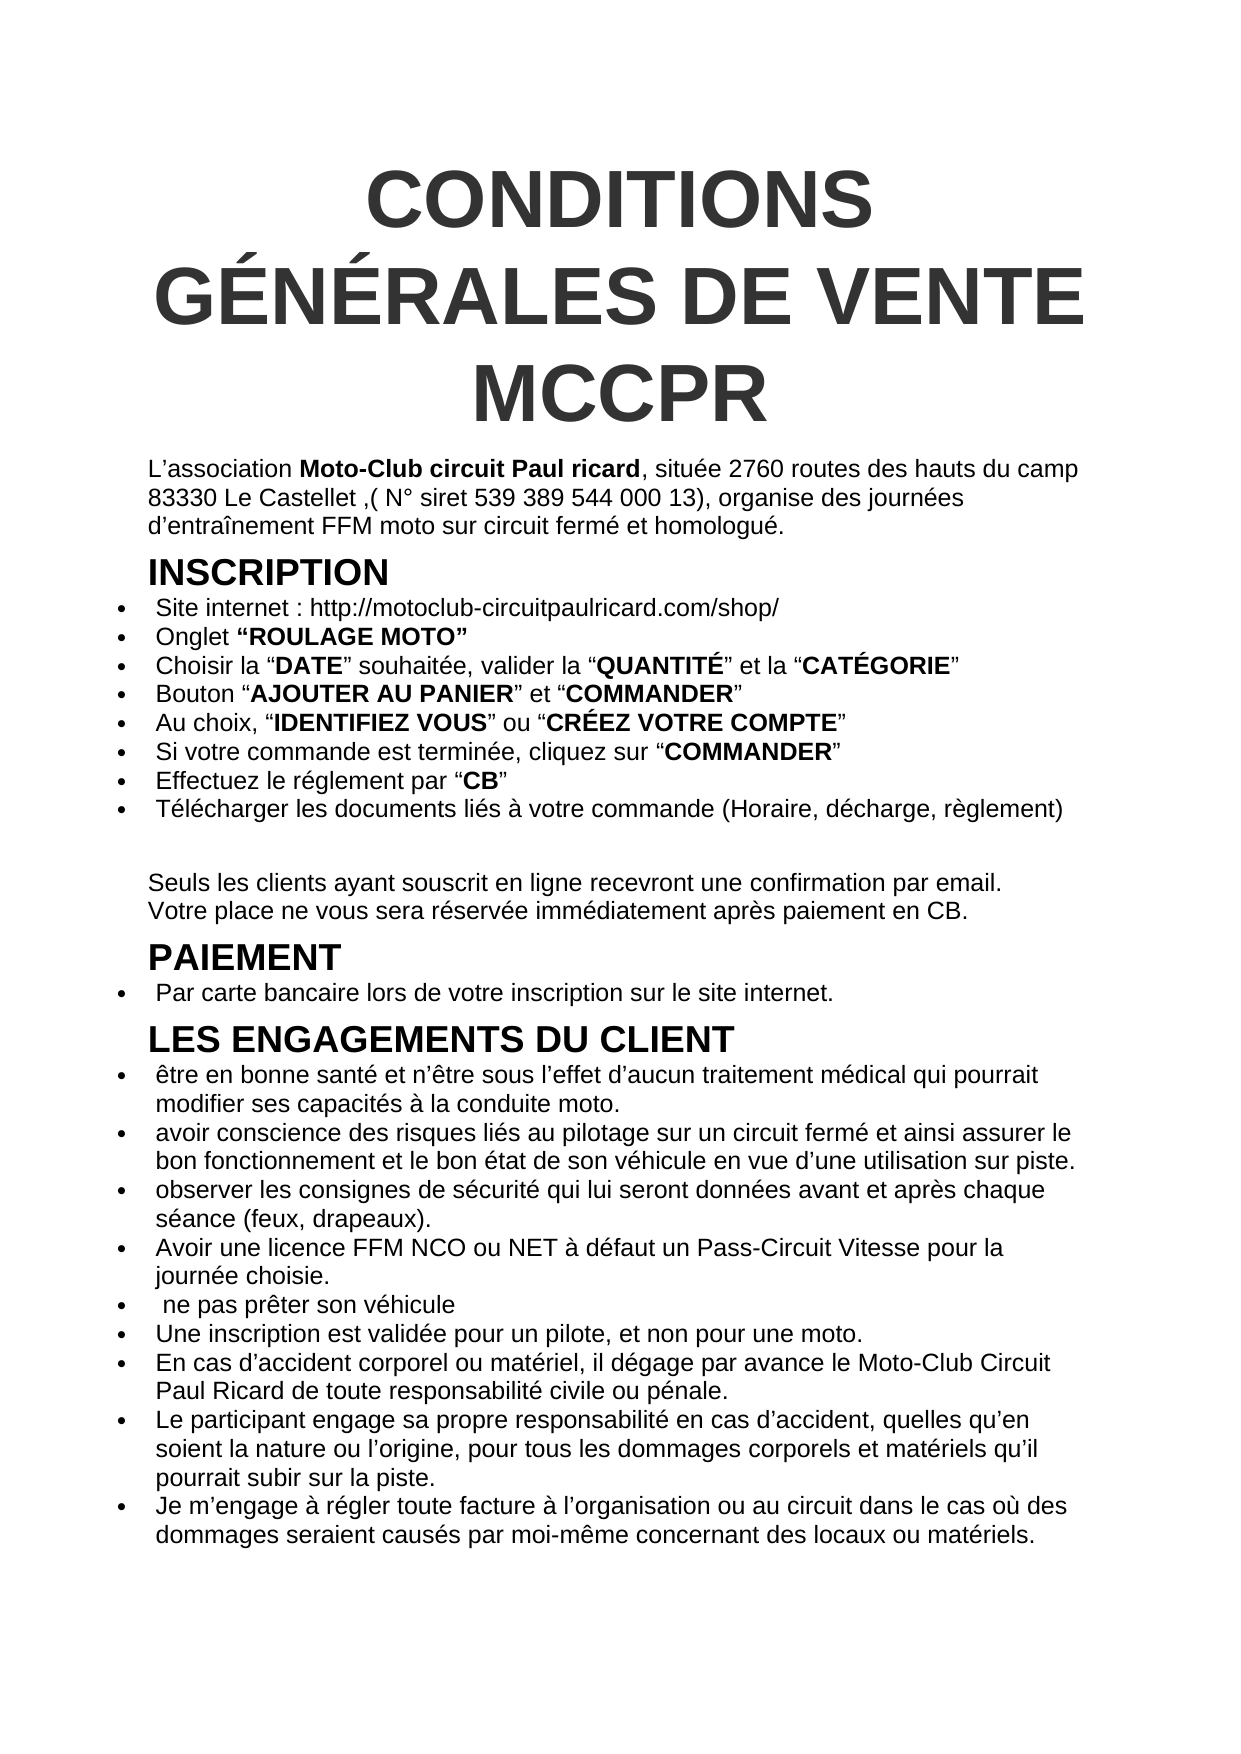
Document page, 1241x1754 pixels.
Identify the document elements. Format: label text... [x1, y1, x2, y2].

list être en bonne santé et n’être sous l’effet d’aucun traitement médical qui pourrait modifier ses capacités à la conduite moto. [118, 1060, 1093, 1118]
list Le participant engage sa propre responsabilité en cas d’accident, quelles qu’en soient la nature ou l’origine, pour tous les dommages corporels et matériels qu’il pourrait subir sur la piste. [118, 1405, 1093, 1491]
text Seuls les clients ayant souscrit en ligne recevront une confirmation par email. [148, 868, 1093, 896]
list observer les consignes de sécurité qui lui seront données avant et après chaque séance (feux, drapeaux). [118, 1175, 1093, 1233]
text LES ENGAGEMENTS DU CLIENT [148, 1007, 1093, 1060]
list Une inscription est validée pour un pilote, et non pour une moto. [118, 1319, 1093, 1348]
text Votre place ne vous sera réservée immédiatement après paiement en CB. [148, 896, 1093, 925]
list Je m’engage à régler toute facture à l’organisation ou au circuit dans le cas où des dommages seraient causés par moi-même concernant des locaux ou matériels. [118, 1491, 1093, 1549]
list Au choix, “IDENTIFIEZ VOUS” ou “CRÉEZ VOTRE COMPTE” [118, 708, 1093, 737]
text INSCRIPTION [148, 540, 1093, 593]
list Effectuez le réglement par “CB” [118, 766, 1093, 794]
list avoir conscience des risques liés au pilotage sur un circuit fermé et ainsi assurer le bon fonctionnement et le bon état de son véhicule en vue d’une utilisation sur piste. [118, 1118, 1093, 1175]
list Site internet : http://motoclub-circuitpaulricard.com/shop/ [118, 593, 1093, 622]
list Télécharger les documents liés à votre commande (Horaire, décharge, règlement) [118, 794, 1093, 823]
list Bouton “AJOUTER AU PANIER” et “COMMANDER” [118, 679, 1093, 708]
list Choisir la “DATE” souhaitée, valider la “QUANTITÉ” et la “CATÉGORIE” [118, 651, 1093, 679]
list Par carte bancaire lors de votre inscription sur le site internet. [118, 978, 1093, 1007]
list Avoir une licence FFM NCO ou NET à défaut un Pass-Circuit Vitesse pour la journée choisie. [118, 1233, 1093, 1290]
list ne pas prêter son véhicule [118, 1290, 1093, 1319]
text L’association Moto-Club circuit Paul ricard, située 2760 routes des hauts du camp 83330 Le Castellet ,( N° siret 539 389 544 000 13), organise des journées d’entraînement FFM moto sur circuit fermé et homologué. [148, 454, 1093, 540]
text CONDITIONS GÉNÉRALES DE VENTE MCCPR [148, 148, 1093, 438]
list Onglet “ROULAGE MOTO” [118, 622, 1093, 651]
list En cas d’accident corporel ou matériel, il dégage par avance le Moto-Club Circuit Paul Ricard de toute responsabilité civile ou pénale. [118, 1348, 1093, 1405]
text PAIEMENT [148, 925, 1093, 978]
list Si votre commande est terminée, cliquez sur “COMMANDER” [118, 737, 1093, 766]
